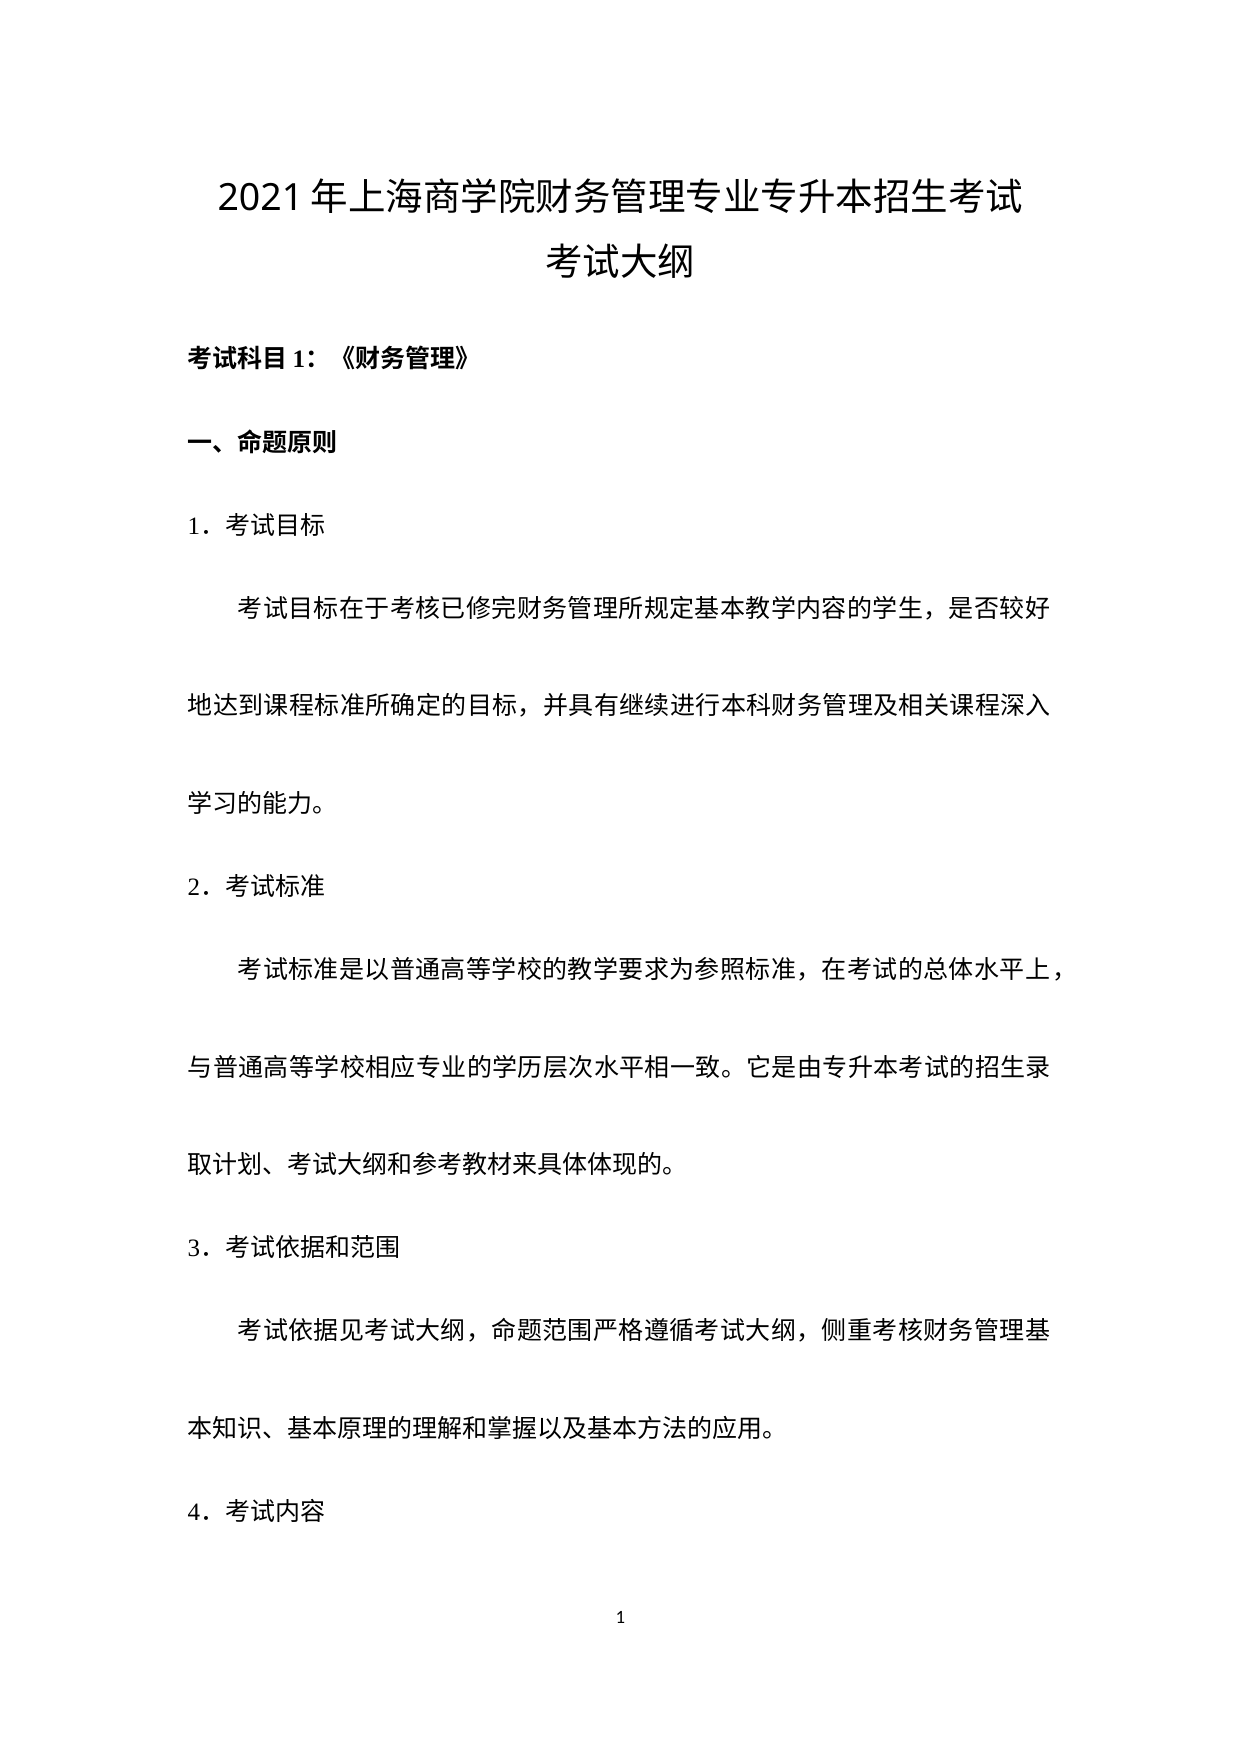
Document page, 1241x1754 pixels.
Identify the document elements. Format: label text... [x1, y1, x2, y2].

text 考试目标在于考核已修完财务管理所规定基本教学内容的学生，是否较好地达到课程标准所确定的目标，并具有继续进行本科财务管理及相关课程深入学习的能力。 [187, 574, 1053, 834]
text 考试依据见考试大纲，命题范围严格遵循考试大纲，侧重考核财务管理基本知识、基本原理的理解和掌握以及基本方法的应用。 [187, 1296, 1053, 1459]
text 考试科目1：《财务管理》 [187, 324, 1053, 389]
text 1．考试目标 [187, 491, 1053, 556]
text 2021年上海商学院财务管理专业专升本招生考试 [187, 162, 1053, 227]
text 2．考试标准 [187, 852, 1053, 917]
text 4．考试内容 [187, 1477, 1053, 1542]
text 考试标准是以普通高等学校的教学要求为参照标准，在考试的总体水平上，与普通高等学校相应专业的学历层次水平相一致。它是由专升本考试的招生录取计划、考试大纲和参考教材来具体体现的。 [187, 935, 1053, 1195]
text 3．考试依据和范围 [187, 1213, 1053, 1278]
text 考试大纲 [187, 227, 1053, 292]
text 一、命题原则 [187, 408, 1053, 473]
